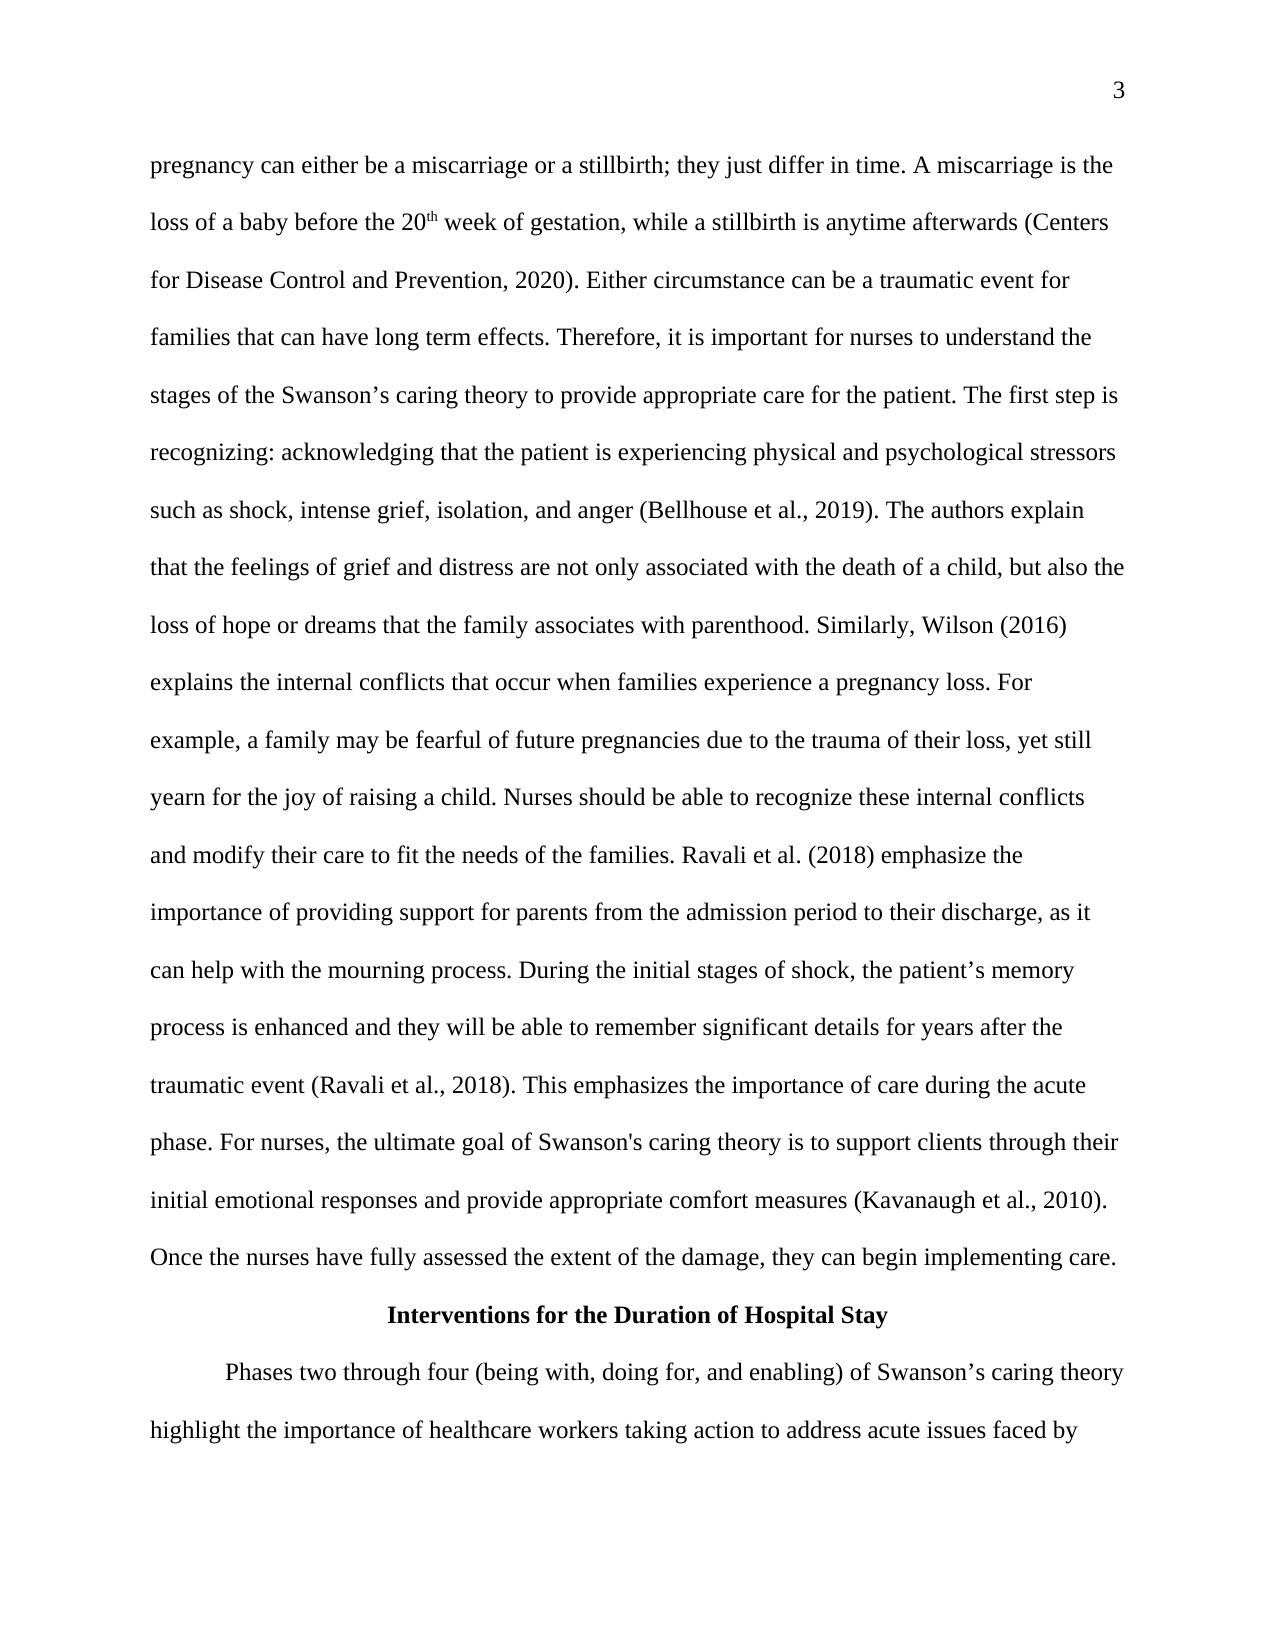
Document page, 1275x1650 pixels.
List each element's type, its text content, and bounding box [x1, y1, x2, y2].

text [150, 150, 1125, 1271]
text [150, 1357, 1125, 1444]
text Interventions for the Duration of Hospital Stay [150, 1300, 1125, 1329]
